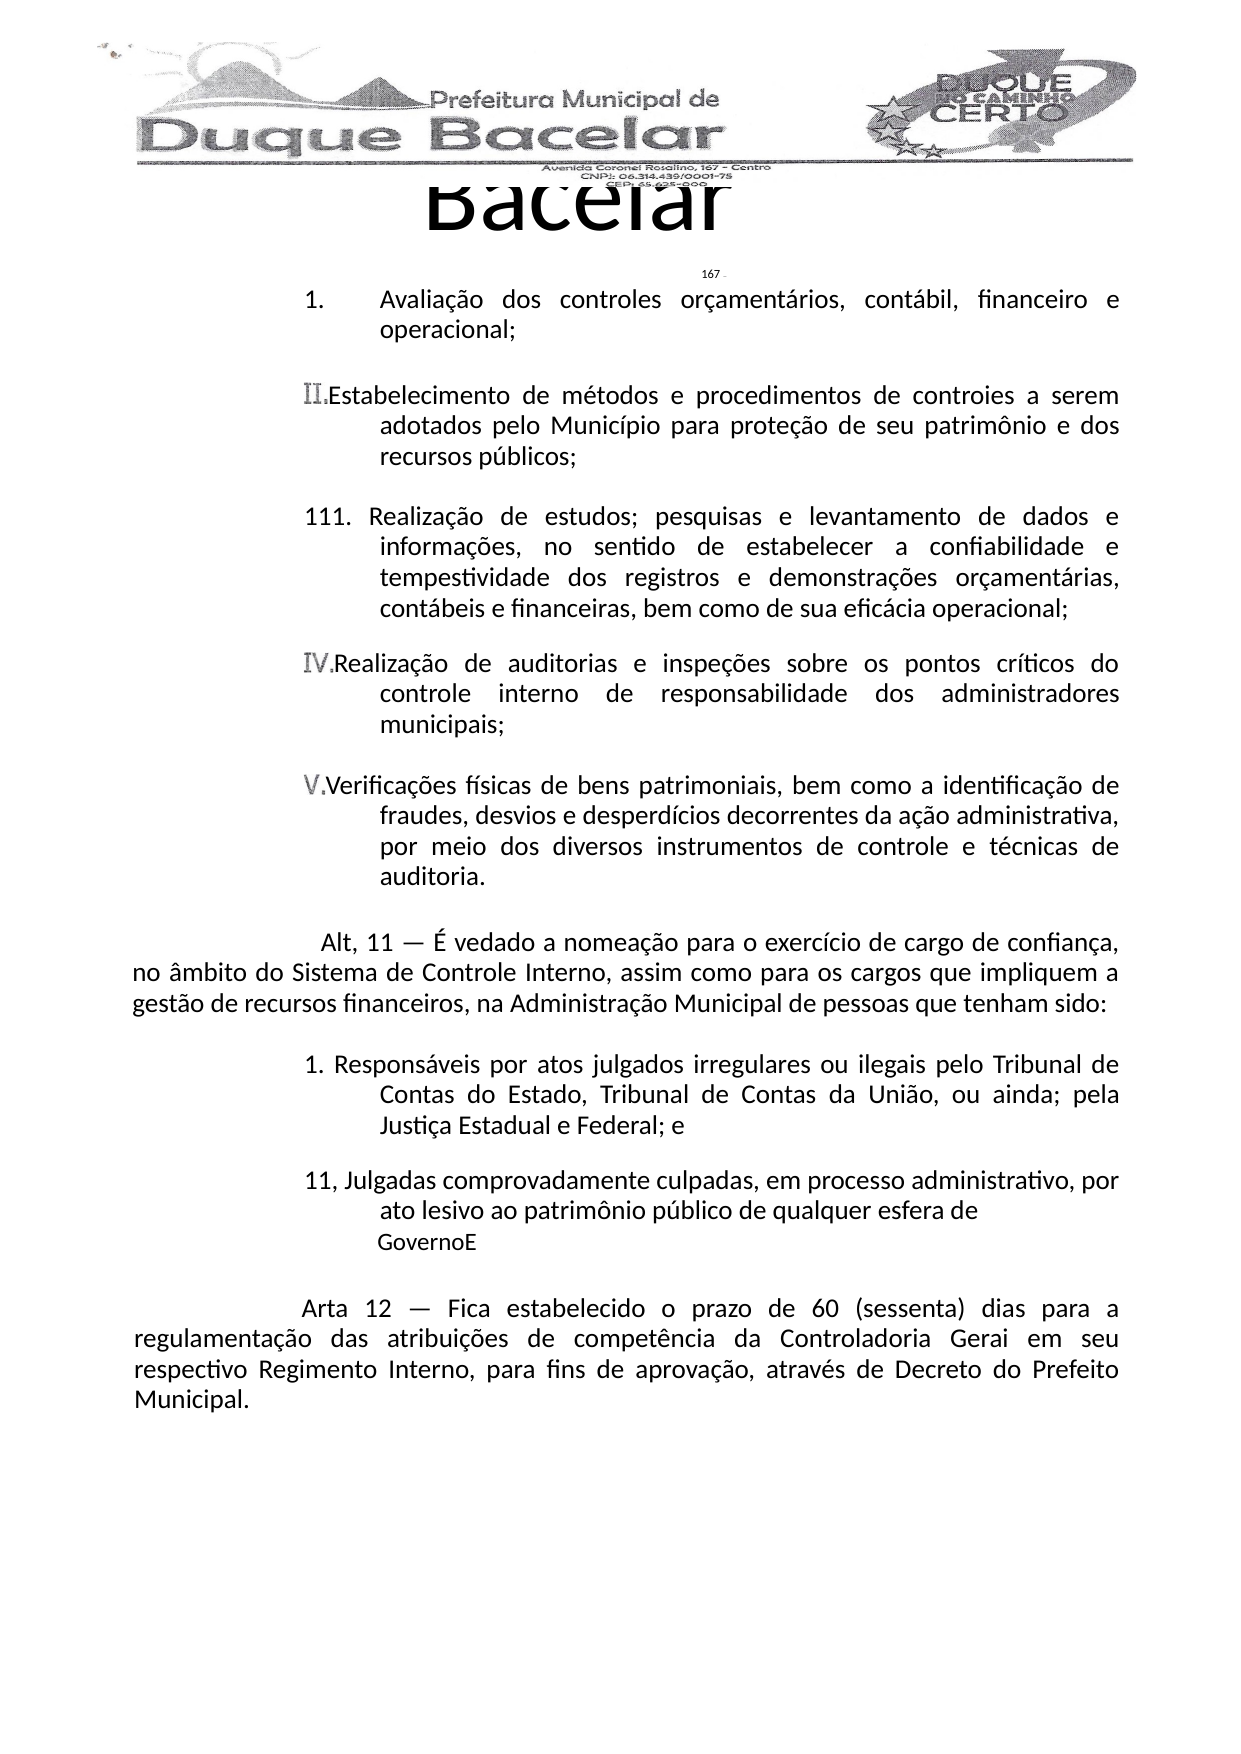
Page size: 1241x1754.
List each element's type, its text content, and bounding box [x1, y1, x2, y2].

text 111. Realização de estudos; pesquisas e levantamento de dados e informações, no sentido de estabelecer a confiabilidade e tempestividade dos registros e demonstrações orçamentárias, contábeis e financeiras, bem como de sua eficácia operacional; [304, 501, 1120, 624]
picture [303, 774, 326, 795]
picture [303, 652, 334, 673]
text Alt, 11 — É vedado a nomeação para o exercício de cargo de confiança, no âmbito do Sistema de Controle Interno, assim como para os cargos que impliquem a gestão de recursos financeiros, na Administração Municipal de pessoas que tenham sido: [132, 927, 1120, 1019]
text 11, Julgadas comprovadamente culpadas, em processo administrativo, por ato lesivo ao patrimônio público de qualquer esfera de [304, 1165, 1120, 1226]
text Verificações físicas de bens patrimoniais, bem como a identificação de fraudes, desvios e desperdícios decorrentes da ação administrativa, por meio dos diversos instrumentos de controle e técnicas de auditoria. [304, 770, 1120, 892]
picture [97, 42, 1137, 187]
text 1. Responsáveis por atos julgados irregulares ou ilegais pelo Tribunal de Contas do Estado, Tribunal de Contas da União, ou ainda; pela Justiça Estadual e Federal; e [304, 1049, 1120, 1141]
text GovernoE [377, 1226, 1123, 1257]
picture [303, 382, 328, 404]
text Realização de auditorias e inspeções sobre os pontos críticos do controle interno de responsabilidade dos administradores municipais; [304, 648, 1120, 740]
text Arta 12 — Fica estabelecido o prazo de 60 (sessenta) dias para a regulamentação das atribuições de competência da Controladoria Gerai em seu respectivo Regimento Interno, para fins de aprovação, através de Decreto do Prefeito Municipal. [134, 1293, 1120, 1416]
text Estabelecimento de métodos e procedimentos de controies a serem adotados pelo Município para proteção de seu patrimônio e dos recursos públicos; [304, 379, 1120, 472]
text 1. Avaliação dos controles orçamentários, contábil, financeiro e operacional; [304, 284, 1120, 346]
